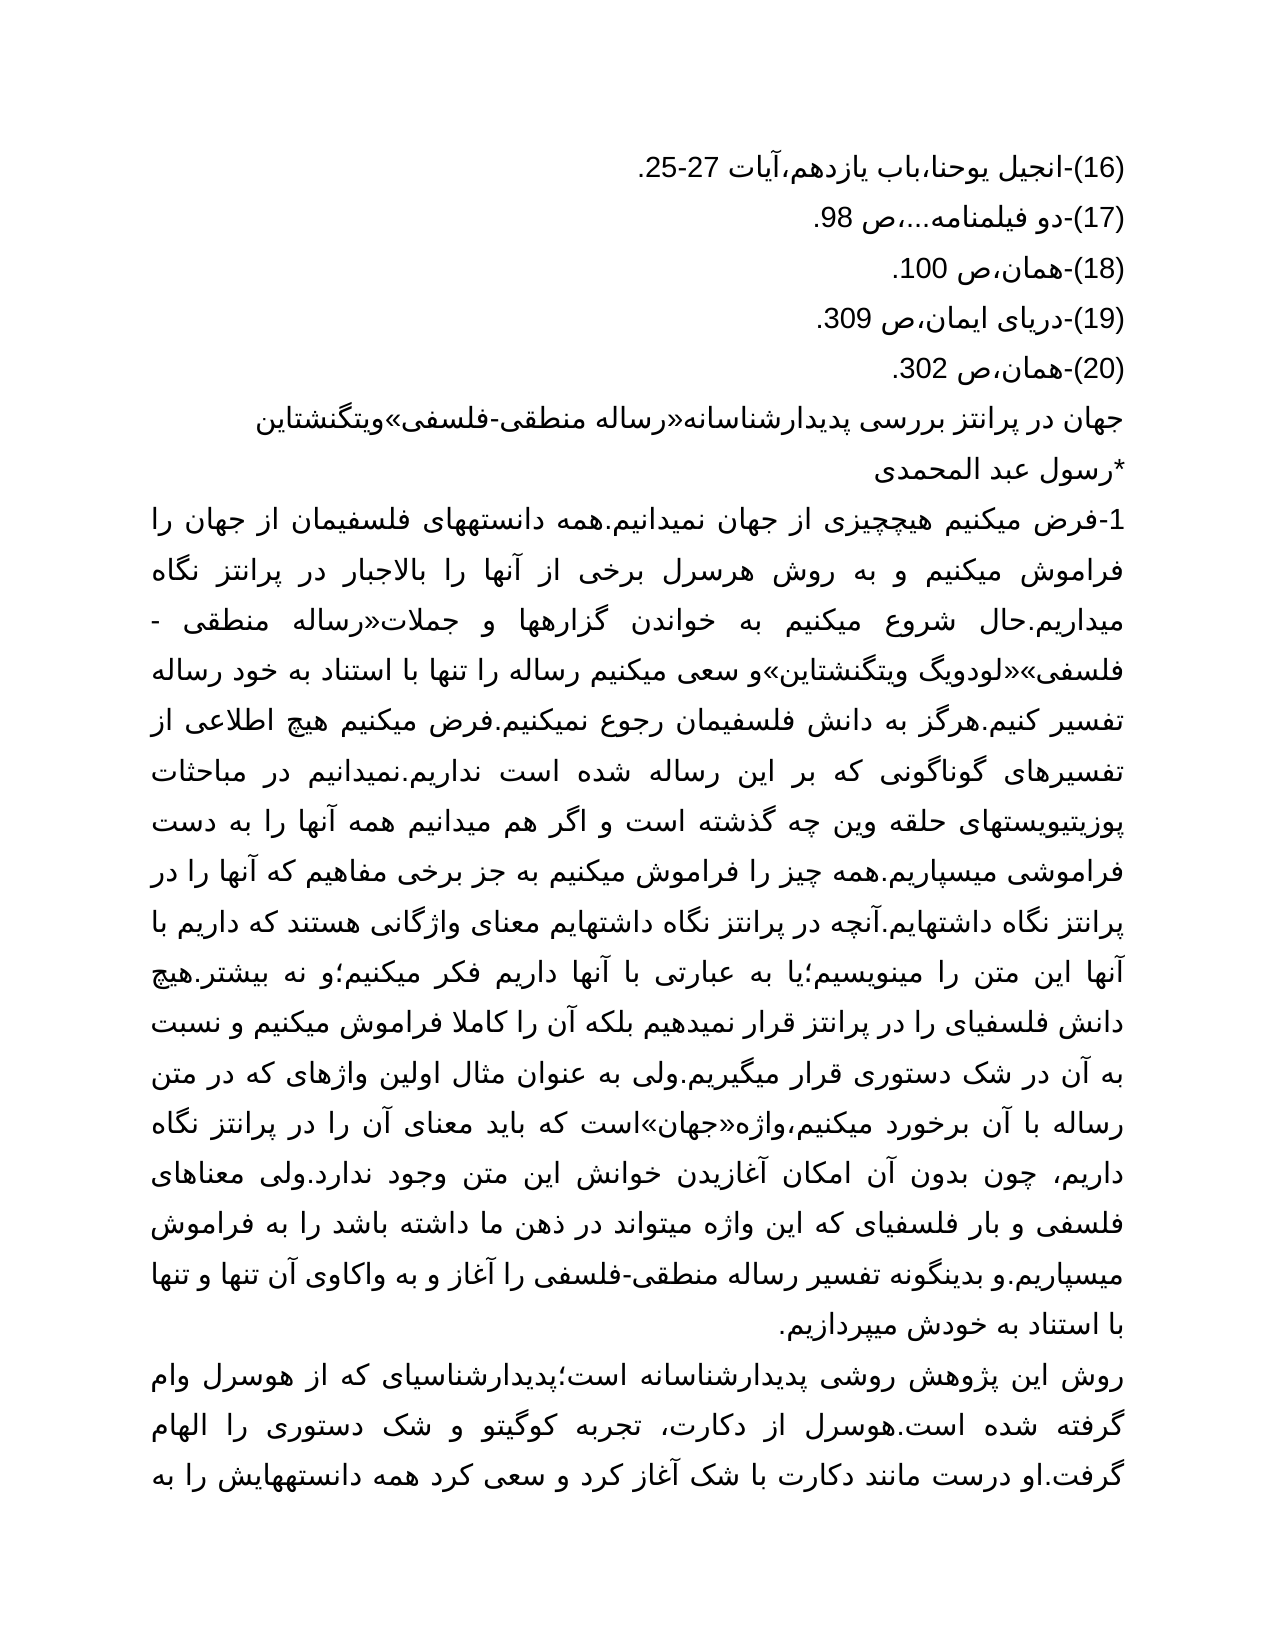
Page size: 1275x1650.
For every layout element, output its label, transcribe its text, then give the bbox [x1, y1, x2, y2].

text جهان در پرانتز بررسی پدیدارشناسانه«رساله منطقی-فلسفی»ویتگنشتاین [150, 402, 1125, 435]
text (20)-همان،ص 302. [150, 351, 1125, 385]
text 1-فرض می‏کنیم هیچ‏چیزی از جهان‏ نمی‏دانیم.همه دانسته‏های فلسفی‏مان‏ از جهان را فراموش می‏کنیم و به روش‏ هرسرل برخی از آنها را بالاجبار در پرانتز نگاه می‏داریم.حال شروع می‏کنیم به‏ خواندن گزاره‏ها و جملات«رساله منطقی‏ -فلسفی»«لودویگ ویتگنشتاین»و سعی می‏کنیم رساله را تنها با استناد به‏ خود رساله تفسیر کنیم.هرگز به دانش‏ فلسفی‏مان رجوع نمی‏کنیم.فرض می‏کنیم‏ هیچ اطلاعی از تفسیرهای گوناگونی که بر این رساله شده است نداریم.نمی‏دانیم در مباحثات پوزیتیویست‏های حلقه وین چه‏ گذشته است و اگر هم می‏دانیم همه آنها را به دست فراموشی می‏سپاریم.همه چیز را فراموش می‏کنیم به جز برخی مفاهیم‏ که آنها را در پرانتز نگاه داشته‏ایم.آنچه‏ در پرانتز نگاه داشته‏ایم معنای واژگانی‏ هستند که داریم با آنها این متن را می‏نویسیم؛یا به عبارتی با آنها داریم فکر می‏کنیم؛و نه بیشتر.هیچ دانش فلسفی‏ای‏ را در پرانتز قرار نمی‏دهیم بلکه آن را کاملا فراموش می‏کنیم و نسبت به آن در شک‏ دستوری قرار می‏گیریم.ولی به عنوان‏ مثال اولین واژه‏ای که در متن رساله با آن برخورد می‏کنیم،واژه«جهان»است‏ که باید معنای آن را در پرانتز نگاه داریم، چون بدون آن امکان آغازیدن خوانش این‏ متن وجود ندارد.ولی معناهای فلسفی و بار فلسفی‏ای که این واژه می‏تواند در ذهن‏ ما داشته باشد را به فراموش می‏سپاریم.و بدین‏گونه تفسیر رساله منطقی-فلسفی را آغاز و به واکاوی آن تنها و تنها با استناد به‏ خودش می‏پردازیم. [150, 502, 1125, 1341]
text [150, 1357, 1125, 1492]
text (19)-دریای ایمان،ص 309. [150, 301, 1125, 334]
text (17)-دو فیلمنامه...،ص 98. [150, 200, 1125, 234]
text (18)-همان،ص 100. [150, 251, 1125, 284]
text (16)-انجیل یوحنا،باب یازدهم،آیات 27-25. [150, 150, 1125, 183]
text *رسول عبد المحمدی [150, 452, 1125, 485]
